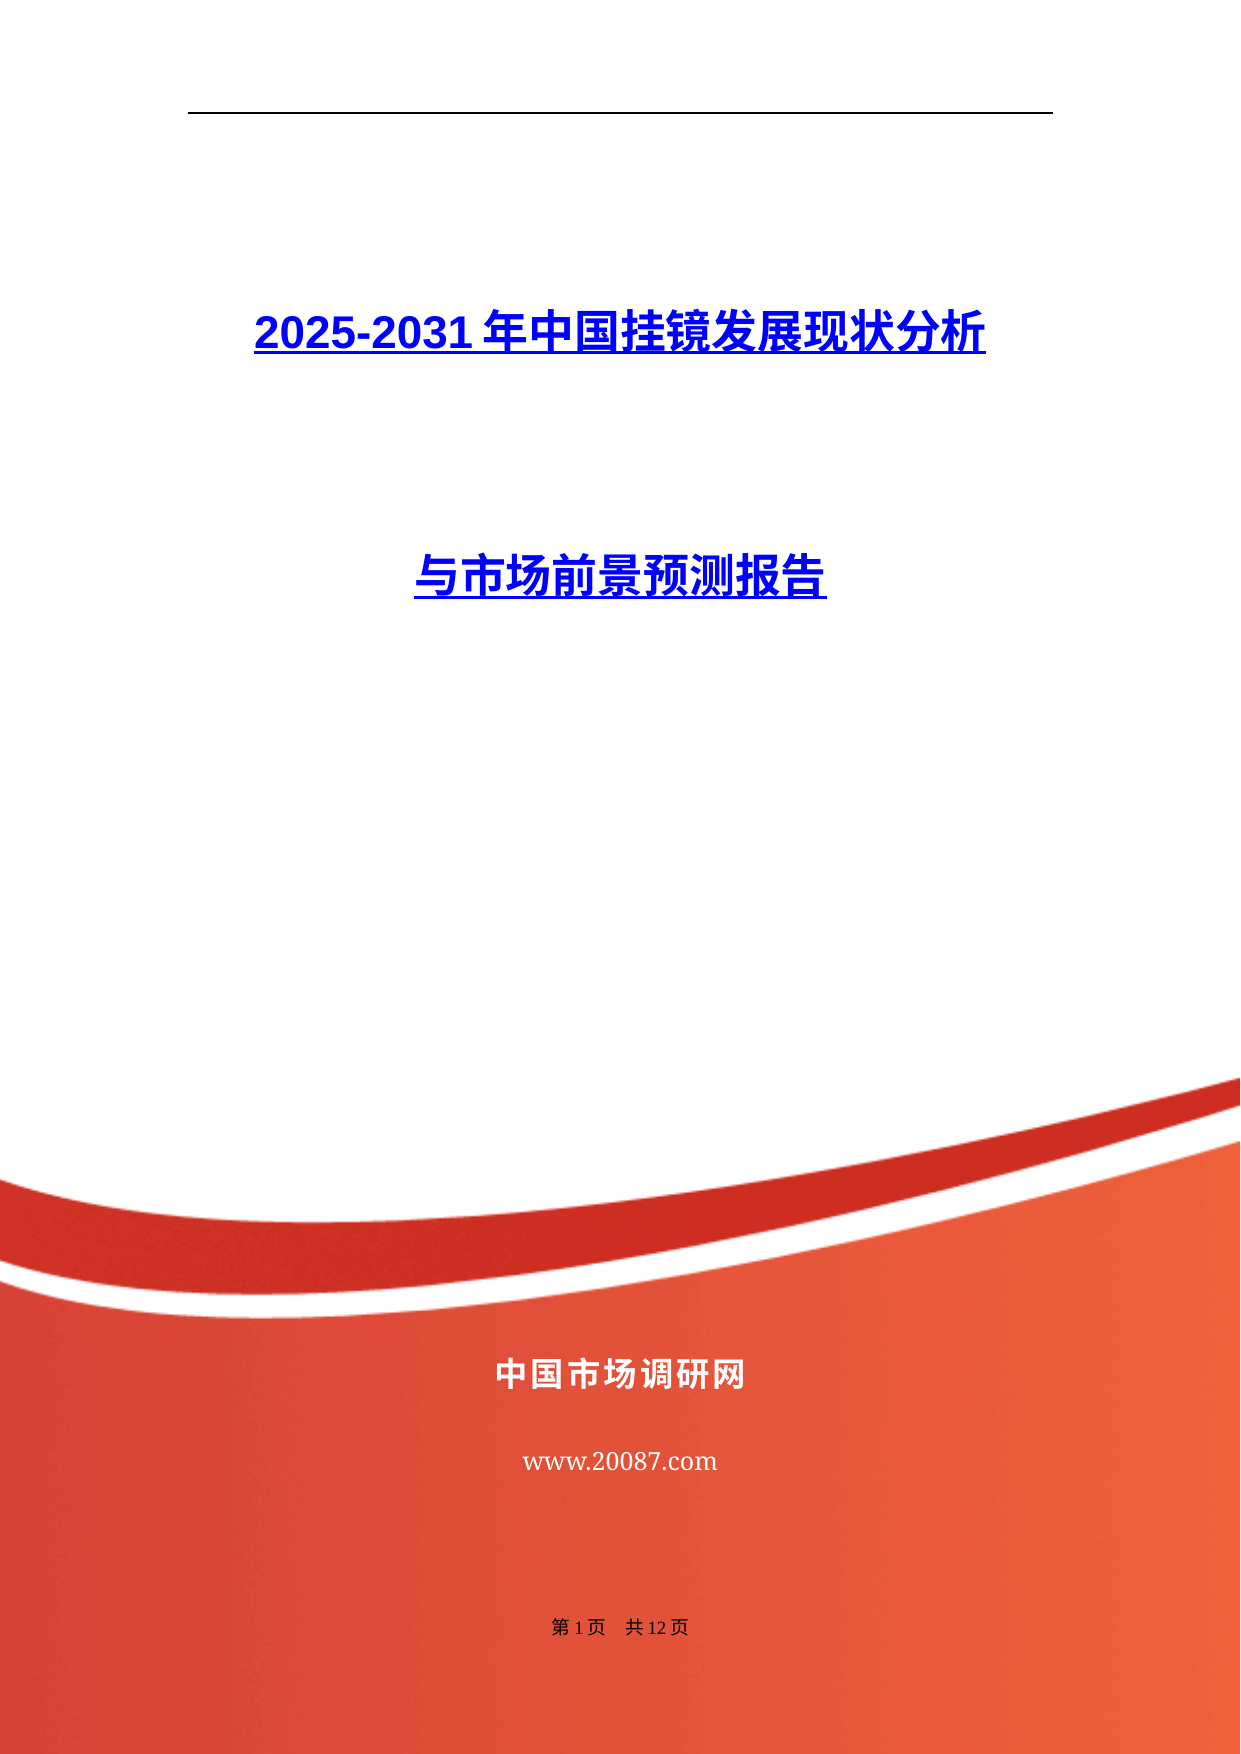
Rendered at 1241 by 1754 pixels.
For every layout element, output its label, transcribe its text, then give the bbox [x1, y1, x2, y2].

text www.20087.com [187, 1428, 1053, 1493]
table_header 2025-2031年中国挂镜发展现状分析与市场前景预测报告 [188, 207, 1053, 773]
subtitle 中国市场调研网 [187, 1339, 1053, 1404]
picture [0, 1006, 1241, 1754]
